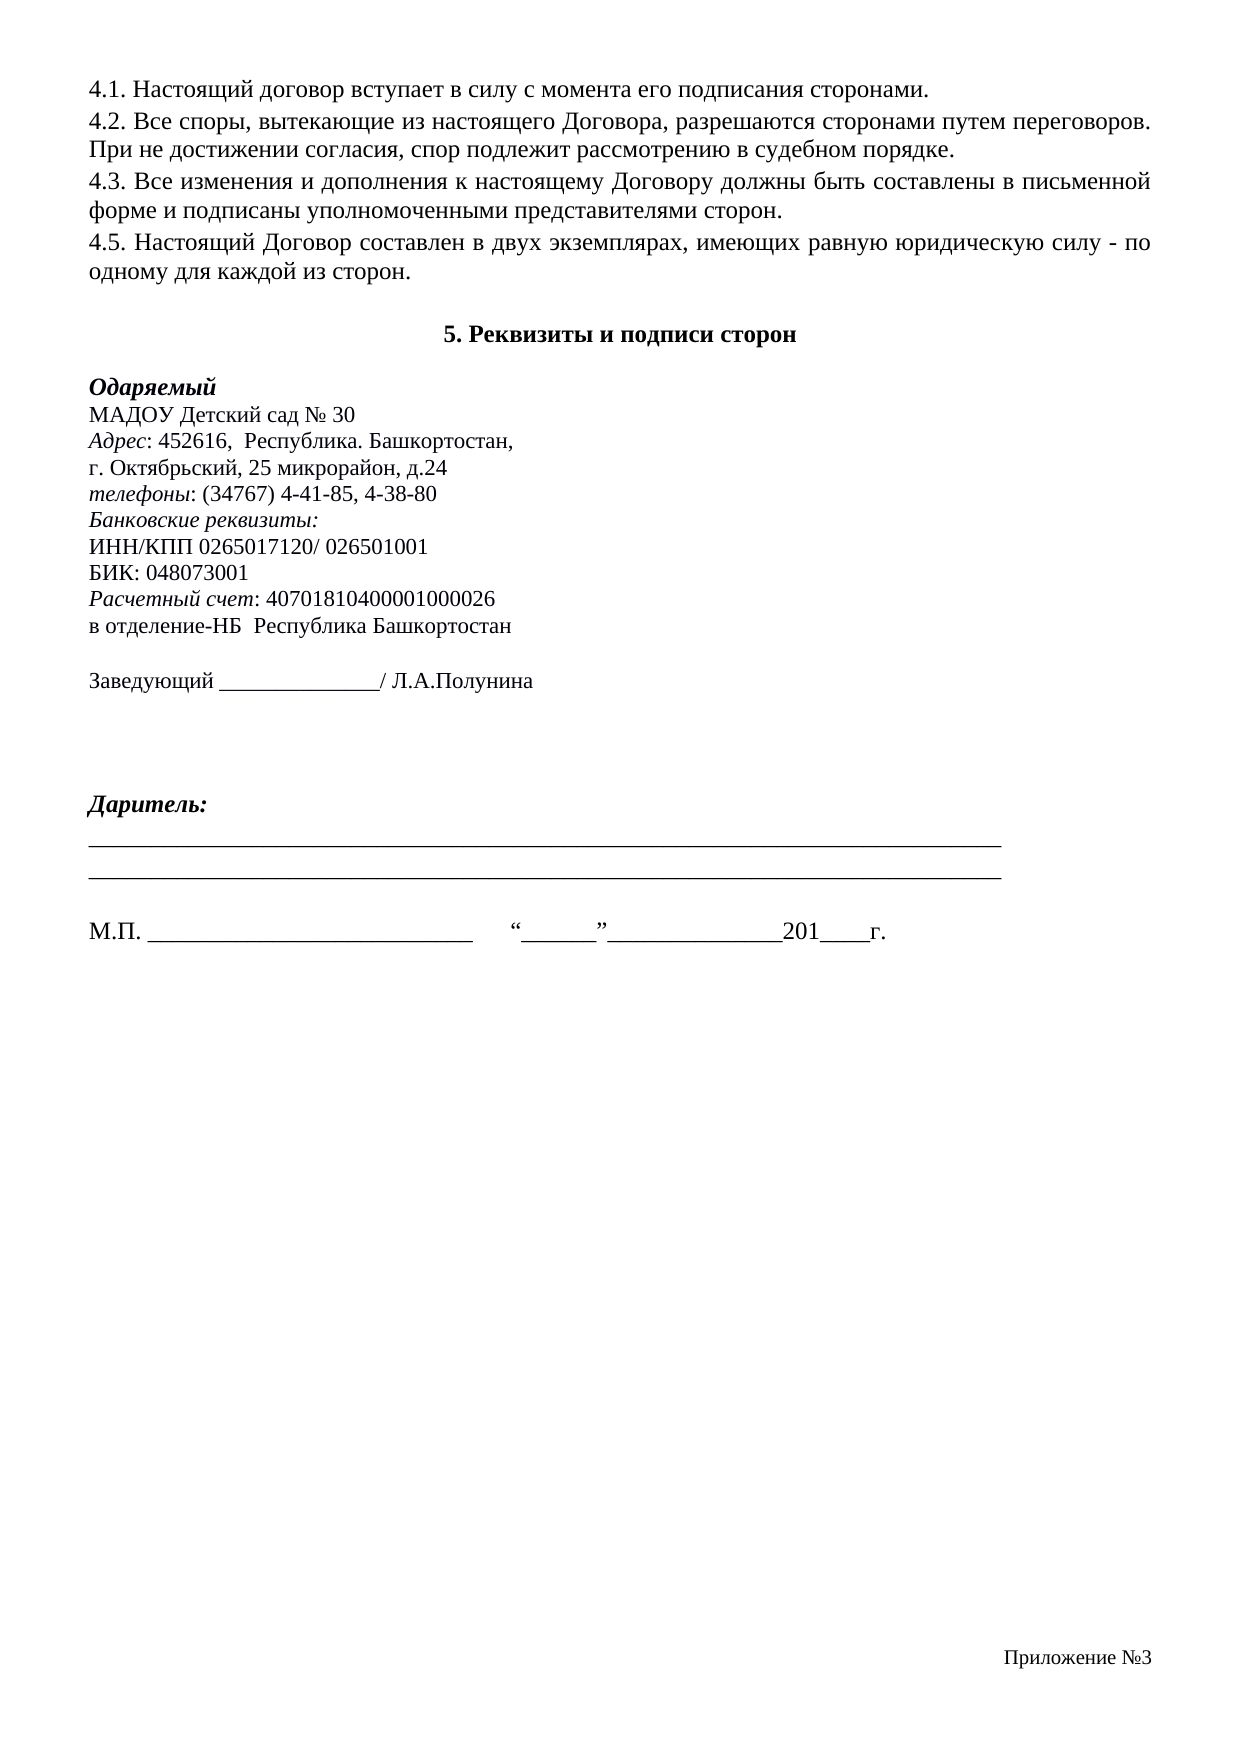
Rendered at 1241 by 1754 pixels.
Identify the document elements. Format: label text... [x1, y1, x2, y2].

text в отделение-НБ Республика Башкортостан [89, 612, 1152, 638]
text _________________________________________________________________________ [89, 821, 1160, 849]
text ИНН/КПП 0265017120/ 026501001 [89, 533, 1152, 559]
text г. Октябрьский, 25 микрорайон, д.24 [89, 454, 1152, 480]
text 4.1. Настоящий договор вступает в силу с момента его подписания сторонами. [89, 74, 1152, 103]
text Адрес: 452616, Республика. Башкортостан, [89, 427, 1152, 454]
text 4.2. Все споры, вытекающие из настоящего Договора, разрешаются сторонами путем переговоров. При не достижении согласия, спор подлежит рассмотрению в судебном порядке. [89, 106, 1152, 163]
text Одаряемый [89, 372, 1152, 401]
text Заведующий ______________/ Л.А.Полунина [89, 667, 1152, 693]
text 4.3. Все изменения и дополнения к настоящему Договору должны быть составлены в письменной форме и подписаны уполномоченными представителями сторон. [89, 166, 1152, 224]
text М.П. __________________________ “______”______________201____г. [89, 916, 1160, 945]
text Приложение №3 [89, 1645, 1152, 1669]
text МАДОУ Детский сад № 30 [89, 401, 1152, 427]
text Расчетный счет: 40701810400001000026 [89, 586, 1152, 612]
text Даритель: [89, 789, 1160, 818]
text телефоны: (34767) 4-41-85, 4-38-80 [89, 480, 1152, 506]
text Банковские реквизиты: [89, 506, 1152, 533]
text 5. Реквизиты и подписи сторон [89, 319, 1152, 348]
text БИК: 048073001 [89, 559, 1152, 586]
text 4.5. Настоящий Договор составлен в двух экземплярах, имеющих равную юридическую силу - по одному для каждой из сторон. [89, 227, 1152, 284]
text _________________________________________________________________________ [89, 853, 1160, 881]
